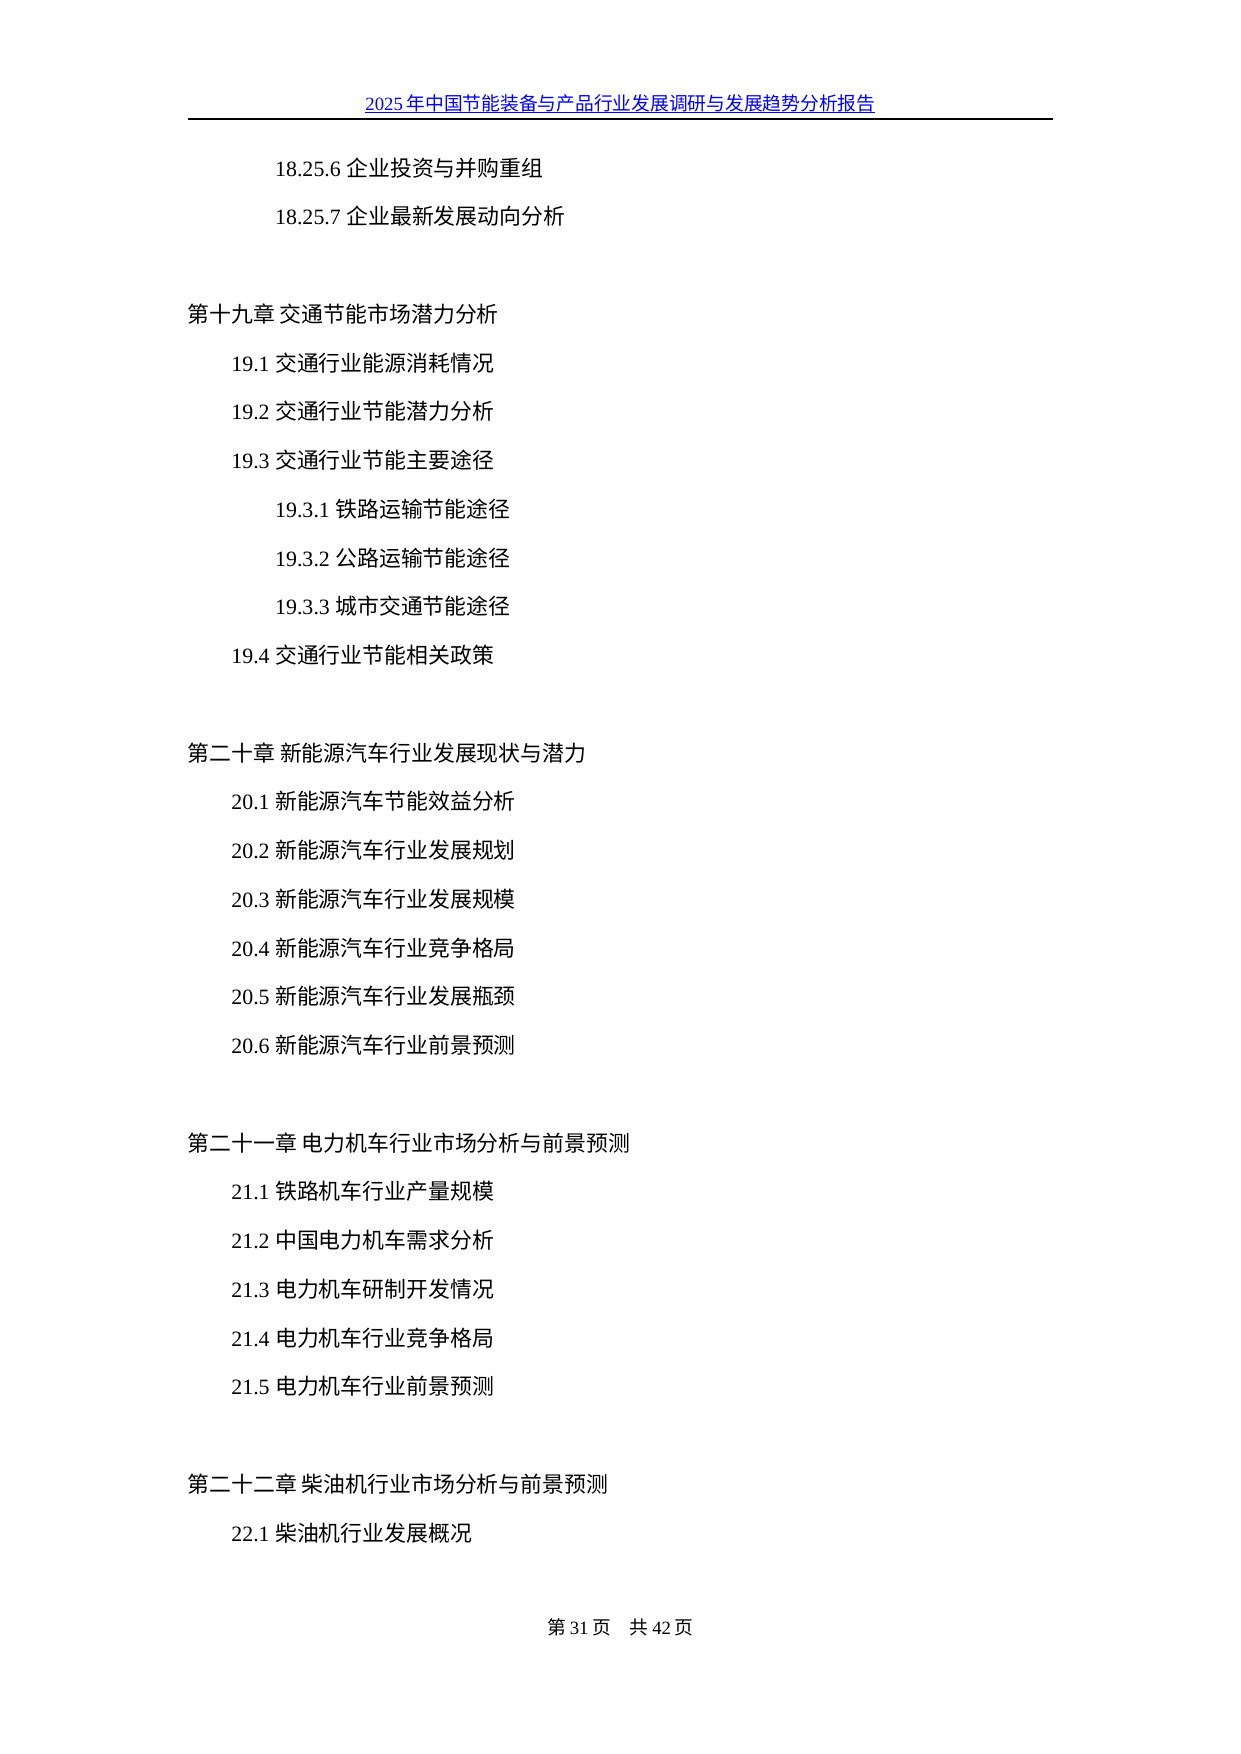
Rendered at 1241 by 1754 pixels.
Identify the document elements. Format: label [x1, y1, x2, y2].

text [187, 150, 1053, 1548]
